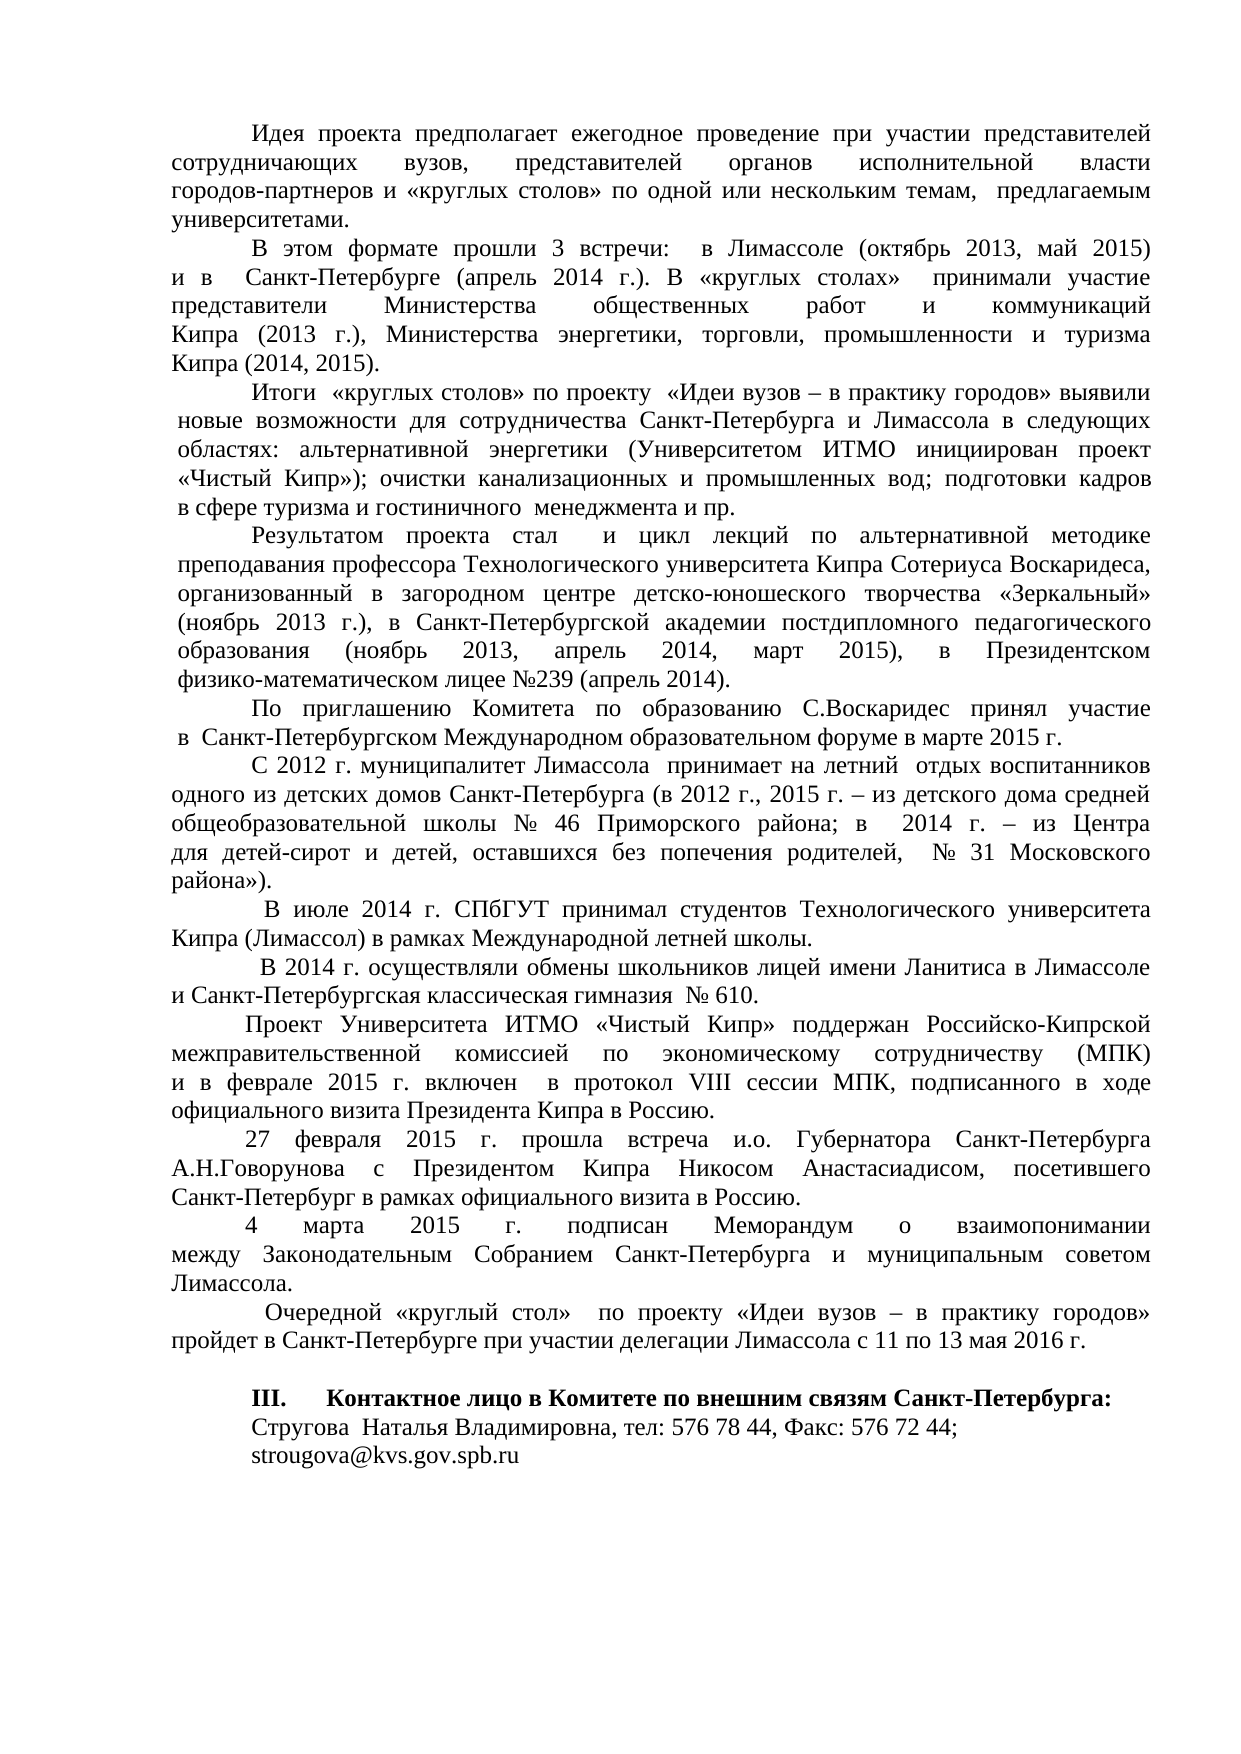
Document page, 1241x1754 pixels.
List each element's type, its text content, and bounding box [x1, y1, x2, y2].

text Итоги «круглых столов» по проекту «Идеи вузов – в практику городов» выявили новые возможности для сотрудничества Санкт-Петербурга и Лимассола в следующих областях: альтернативной энергетики (Университетом ИТМО инициирован проект «Чистый Кипр»); очистки канализационных и промышленных вод; подготовки кадров в сфере туризма и гостиничного менеджмента и пр. [177, 377, 1152, 521]
text В этом формате прошли 3 встречи: в Лимассоле (октябрь 2013, май 2015) и в Санкт-Петербурге (апрель 2014 г.). В «круглых столах» принимали участие представители Министерства общественных работ и коммуникаций Кипра (2013 г.), Министерства энергетики, торговли, промышленности и туризма Кипра (2014, 2015). [171, 233, 1152, 377]
text По приглашению Комитета по образованию С.Воскаридес принял участие в Санкт-Петербургском Международном образовательном форуме в марте 2015 г. [177, 693, 1152, 751]
text С 2012 г. муниципалитет Лимассола принимает на летний отдых воспитанников одного из детских домов Санкт-Петербурга (в 2012 г., 2015 г. – из детского дома средней общеобразовательной школы № 46 Приморского района; в 2014 г. – из Центра для детей-сирот и детей, оставшихся без попечения родителей, № 31 Московского района»). [171, 751, 1152, 894]
text strougova@kvs.gov.spb.ru [177, 1441, 1152, 1469]
text Очередной «круглый стол» по проекту «Идеи вузов – в практику городов» пройдет в Санкт-Петербурге при участии делегации Лимассола с 11 по 13 мая 2016 г. [171, 1297, 1152, 1354]
text Идея проекта предполагает ежегодное проведение при участии представителей сотрудничающих вузов, представителей органов исполнительной власти городов-партнеров и «круглых столов» по одной или нескольким темам, предлагаемым университетами. [171, 118, 1152, 233]
text 27 февраля 2015 г. прошла встреча и.о. Губернатора Санкт-Петербурга А.Н.Говорунова с Президентом Кипра Никосом Анастасиадисом, посетившего Санкт-Петербург в рамках официального визита в Россию. [171, 1124, 1152, 1211]
text Результатом проекта стал и цикл лекций по альтернативной методике преподавания профессора Технологического университета Кипра Сотериуса Воскаридеса, организованный в загородном центре детско-юношеского творчества «Зеркальный» (ноябрь 2013 г.), в Санкт-Петербургской академии постдипломного педагогического образования (ноябрь 2013, апрель 2014, март 2015), в Президентском физико-математическом лицее №239 (апрель 2014). [177, 521, 1152, 693]
list Контактное лицо в Комитете по внешним связям Санкт-Петербурга: [251, 1383, 1152, 1412]
text В 2014 г. осуществляли обмены школьников лицей имени Ланитиса в Лимассоле и Санкт-Петербургская классическая гимназия № 610. [171, 952, 1152, 1009]
text 4 марта 2015 г. подписан Меморандум о взаимопонимании между Законодательным Собранием Санкт-Петербурга и муниципальным советом Лимассола. [171, 1211, 1152, 1297]
text В июле 2014 г. СПбГУТ принимал студентов Технологического университета Кипра (Лимассол) в рамках Международной летней школы. [171, 894, 1152, 952]
text Проект Университета ИТМО «Чистый Кипр» поддержан Российско-Кипрской межправительственной комиссией по экономическому сотрудничеству (МПК) и в феврале 2015 г. включен в протокол VIII сессии МПК, подписанного в ходе официального визита Президента Кипра в Россию. [171, 1009, 1152, 1124]
text Стругова Наталья Владимировна, тел: 576 78 44, Факс: 576 72 44; [177, 1412, 1152, 1441]
